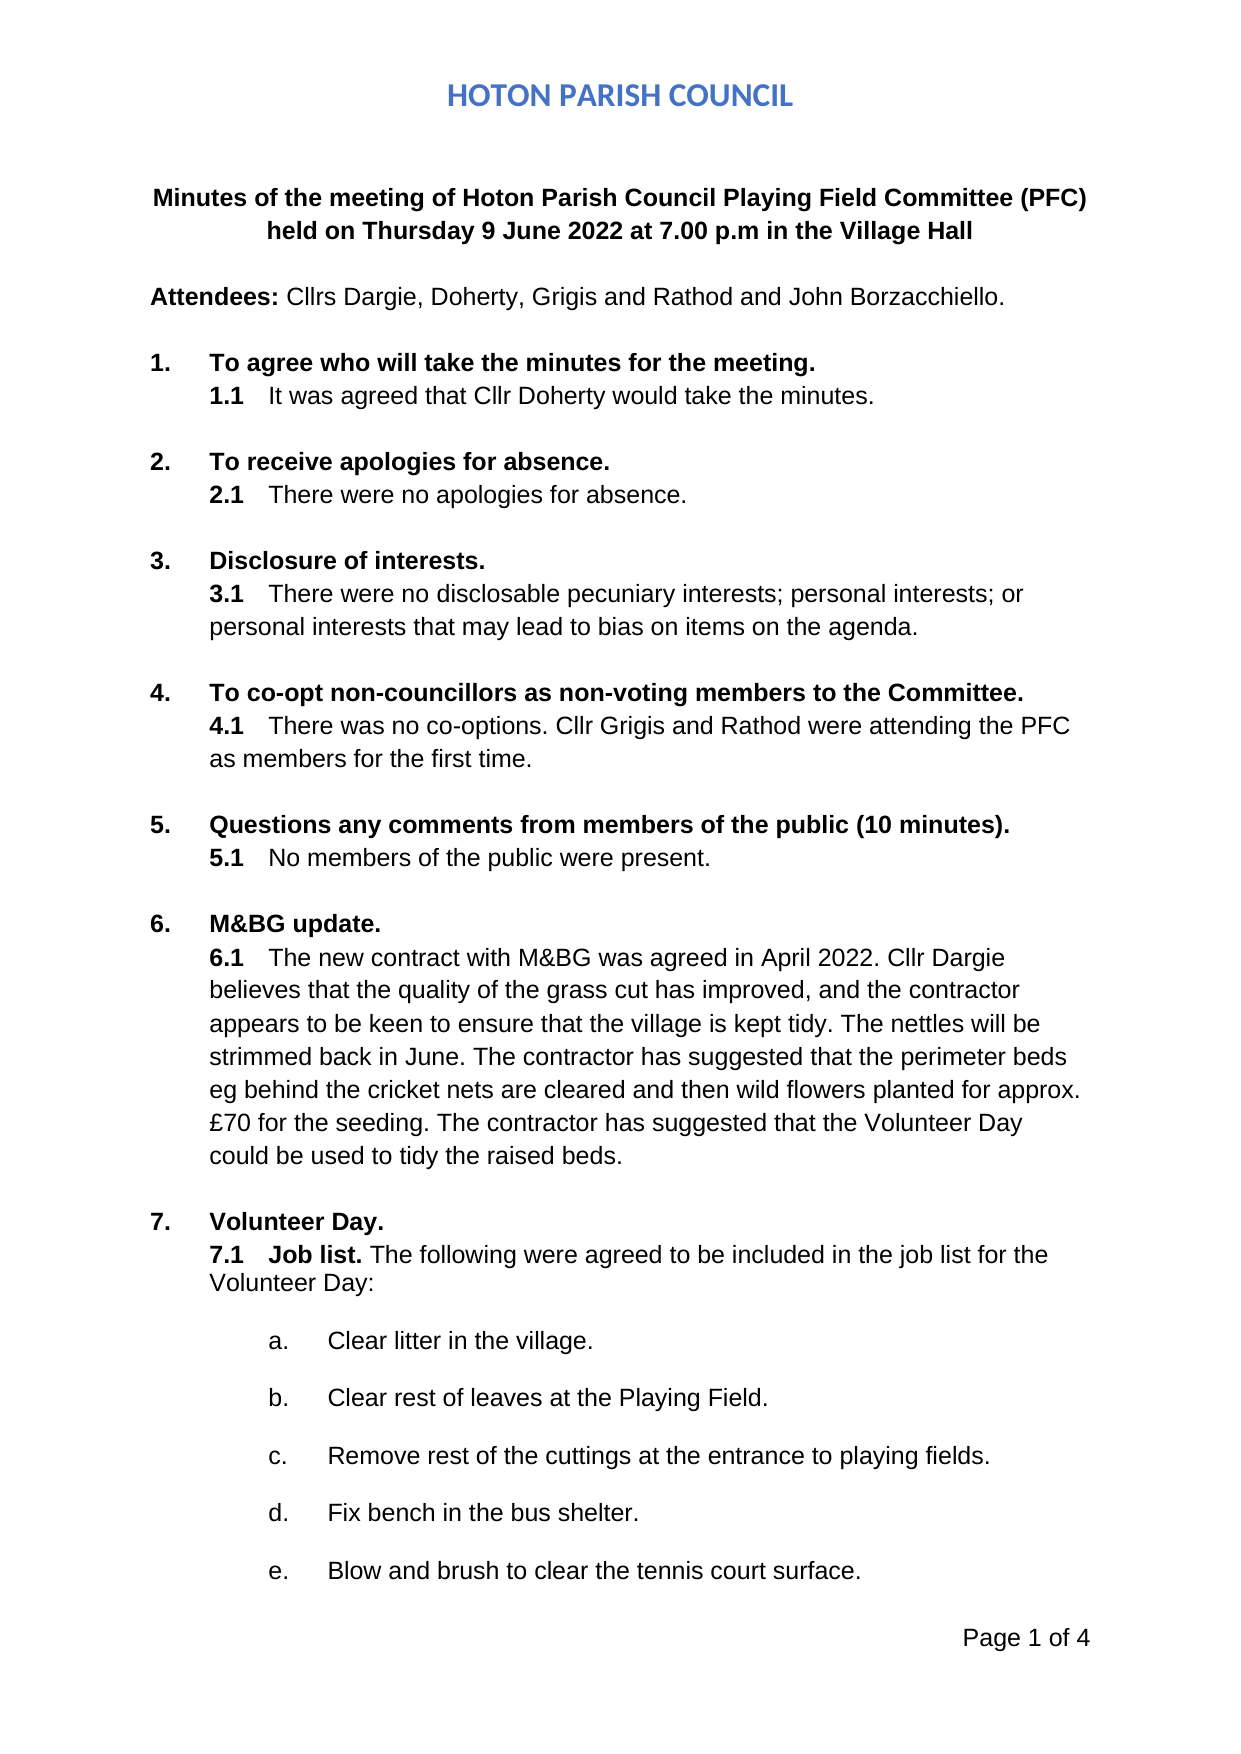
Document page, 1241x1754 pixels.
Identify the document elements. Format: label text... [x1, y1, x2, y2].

text Attendees: Cllrs Dargie, Doherty, Grigis and Rathod and John Borzacchiello. [150, 282, 1090, 311]
list To co-opt non-councillors as non-voting members to the Committee. [150, 678, 1090, 707]
text 4.1 There was no co-options. Cllr Grigis and Rathod were attending the PFC as members for the first time. [209, 711, 1090, 773]
list Clear litter in the village. [268, 1326, 1090, 1355]
list Clear rest of leaves at the Playing Field. [268, 1383, 1090, 1412]
text Minutes of the meeting of Hoton Parish Council Playing Field Committee (PFC) held on Thursday 9 June 2022 at 7.00 p.m in the Village Hall [150, 183, 1090, 245]
text 5.1 No members of the public were present. [209, 843, 1090, 872]
text 1.1 It was agreed that Cllr Doherty would take the minutes. [209, 381, 1090, 410]
list Volunteer Day. [150, 1207, 1090, 1235]
list Blow and brush to clear the tennis court surface. [268, 1556, 1090, 1585]
text 3.1 There were no disclosable pecuniary interests; personal interests; or personal interests that may lead to bias on items on the agenda. [209, 579, 1090, 641]
list Disclosure of interests. [150, 546, 1090, 575]
text 6.1 The new contract with M&BG was agreed in April 2022. Cllr Dargie believes that the quality of the grass cut has improved, and the contractor appears to be keen to ensure that the village is kept tidy. The nettles will be strimmed back in June. The contractor has suggested that the perimeter beds eg behind the cricket nets are cleared and then wild flowers planted for approx. £70 for the seeding. The contractor has suggested that the Volunteer Day could be used to tidy the raised beds. [209, 942, 1090, 1169]
list Fix bench in the bus shelter. [268, 1498, 1090, 1527]
list To receive apologies for absence. [150, 447, 1090, 476]
list M&BG update. [150, 909, 1090, 938]
list Remove rest of the cuttings at the entrance to playing fields. [268, 1441, 1090, 1470]
list Questions any comments from members of the public (10 minutes). [150, 810, 1090, 839]
list To agree who will take the minutes for the meeting. [150, 348, 1090, 377]
text 7.1 Job list. The following were agreed to be included in the job list for the Volunteer Day: [209, 1240, 1090, 1297]
text 2.1 There were no apologies for absence. [209, 480, 1090, 509]
